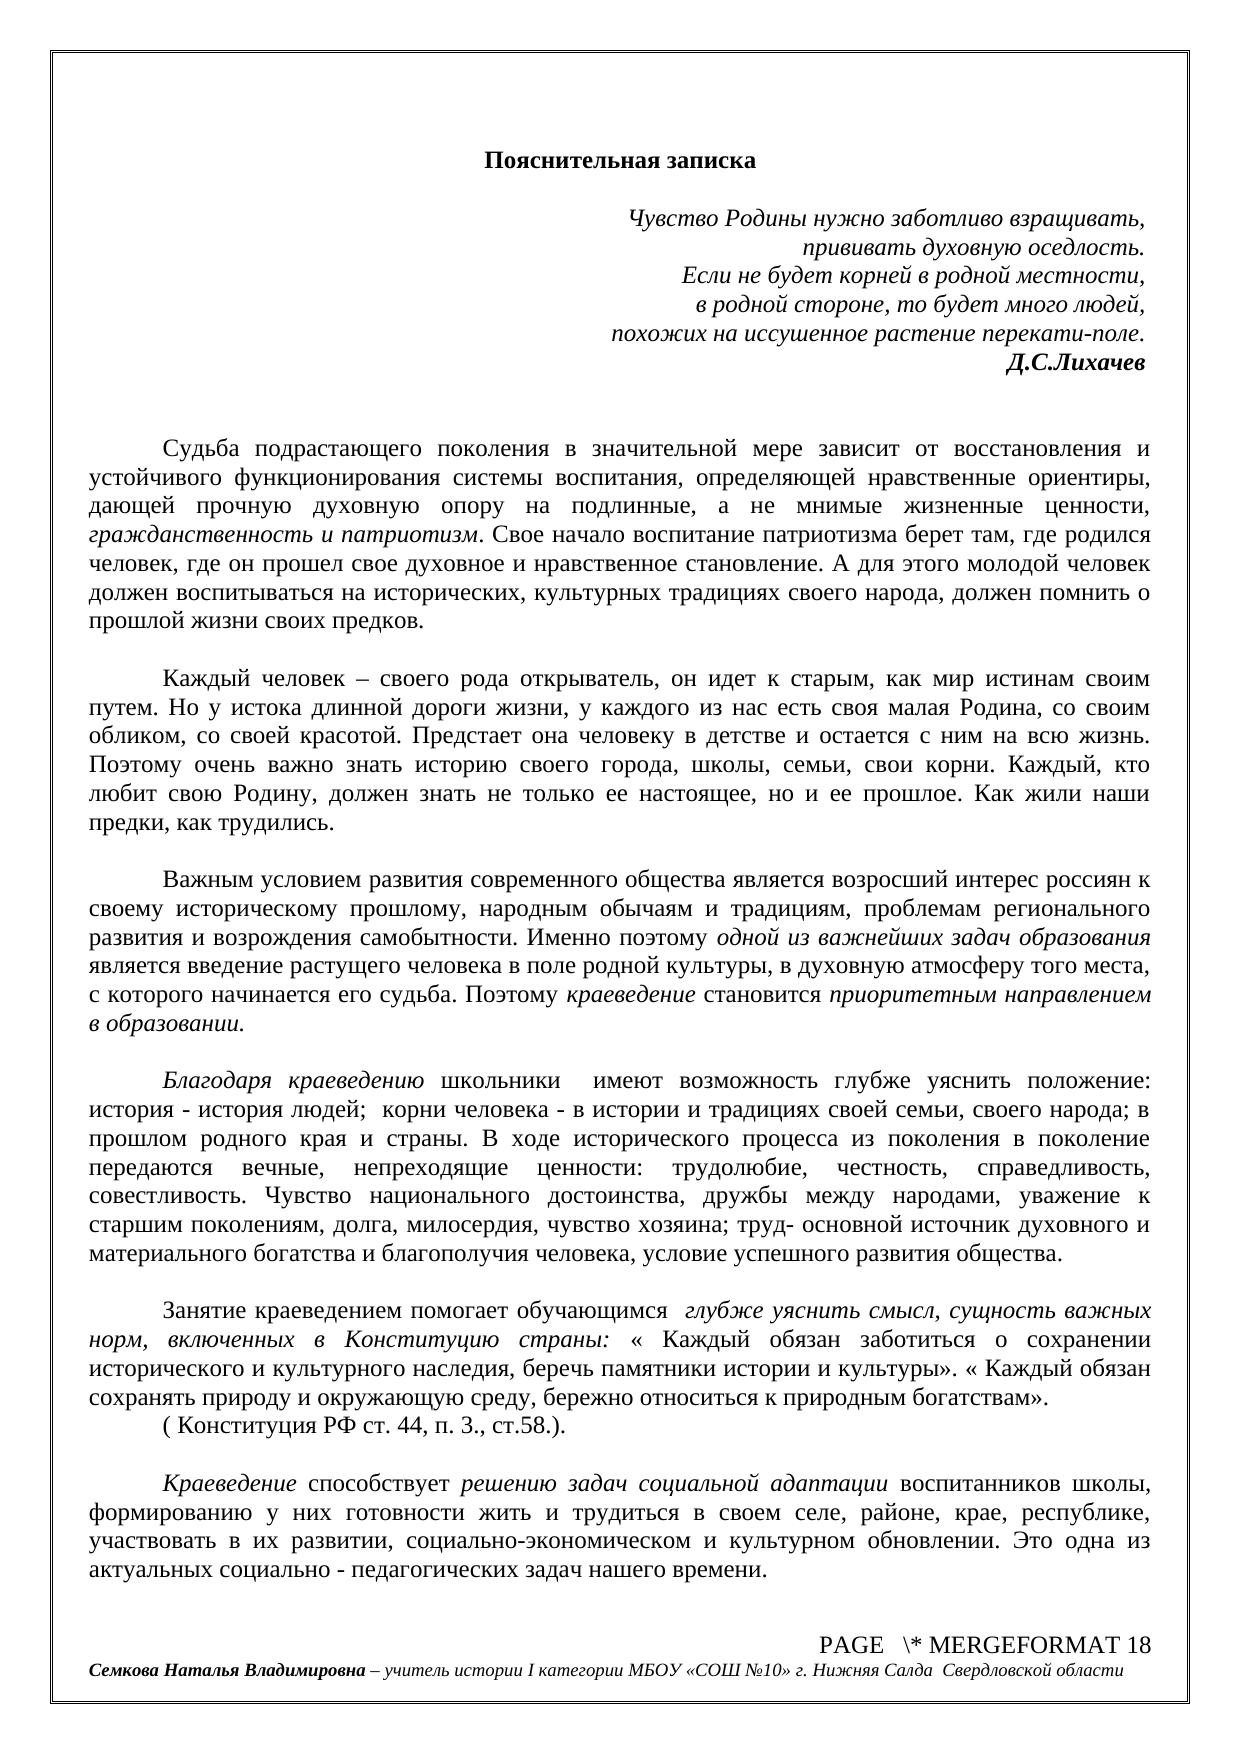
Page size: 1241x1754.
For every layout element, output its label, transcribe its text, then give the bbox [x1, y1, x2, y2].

text Важным условием развития современного общества является возросший интерес россиян к своему историческому прошлому, народным обычаям и традициям, проблемам регионального развития и возрождения самобытности. Именно поэтому одной из важнейших задач образования является введение растущего человека в поле родной культуры, в духовную атмосферу того места, с которого начинается его судьба. Поэтому краеведение становится приоритетным направлением в образовании. [89, 864, 1152, 1037]
text ( Конституция РФ ст. 44, п. 3., ст.58.). [89, 1410, 1152, 1439]
text Судьба подрастающего поколения в значительной мере зависит от восстановления и устойчивого функционирования системы воспитания, определяющей нравственные ориентиры, дающей прочную духовную опору на подлинные, а не мнимые жизненные ценности, гражданственность и патриотизм. Свое начало воспитание патриотизма берет там, где родился человек, где он прошел свое духовное и нравственное становление. А для этого молодой человек должен воспитываться на исторических, культурных традициях своего народа, должен помнить о прошлой жизни своих предков. [89, 433, 1152, 634]
text Благодаря краеведению школьники имеют возможность глубже уяснить положение: история - история людей; корни человека - в истории и традициях своей семьи, своего народа; в прошлом родного края и страны. В ходе исторического процесса из поколения в поколение передаются вечные, непреходящие ценности: трудолюбие, честность, справедливость, совестливость. Чувство национального достоинства, дружбы между народами, уважение к старшим поколениям, долга, милосердия, чувство хозяина; труд- основной источник духовного и материального богатства и благополучия человека, условие успешного развития общества. [89, 1065, 1152, 1267]
text Пояснительная записка [89, 145, 1152, 174]
text Краеведение способствует решению задач социальной адаптации воспитанников школы, формированию у них готовности жить и трудиться в своем селе, районе, крае, республике, участвовать в их развитии, социально-экономическом и культурном обновлении. Это одна из актуальных социально - педагогических задач нашего времени. [89, 1468, 1152, 1583]
text Каждый человек – своего рода открыватель, он идет к старым, как мир истинам своим путем. Но у истока длинной дороги жизни, у каждого из нас есть своя малая Родина, со своим обликом, со своей красотой. Предстает она человеку в детстве и остается с ним на всю жизнь. Поэтому очень важно знать историю своего города, школы, семьи, свои корни. Каждый, кто любит свою Родину, должен знать не только ее настоящее, но и ее прошлое. Как жили наши предки, как трудились. [89, 663, 1152, 835]
text Чувство Родины нужно заботливо взращивать, прививать духовную оседлость. Если не будет корней в родной местности, в родной стороне, то будет много людей, похожих на иссушенное растение перекати-поле. Д.С.Лихачев [89, 203, 1152, 375]
text Занятие краеведением помогает обучающимся глубже уяснить смысл, сущность важных норм, включенных в Конституцию страны: « Каждый обязан заботиться о сохранении исторического и культурного наследия, беречь памятники истории и культуры». « Каждый обязан сохранять природу и окружающую среду, бережно относиться к природным богатствам». [89, 1295, 1152, 1410]
